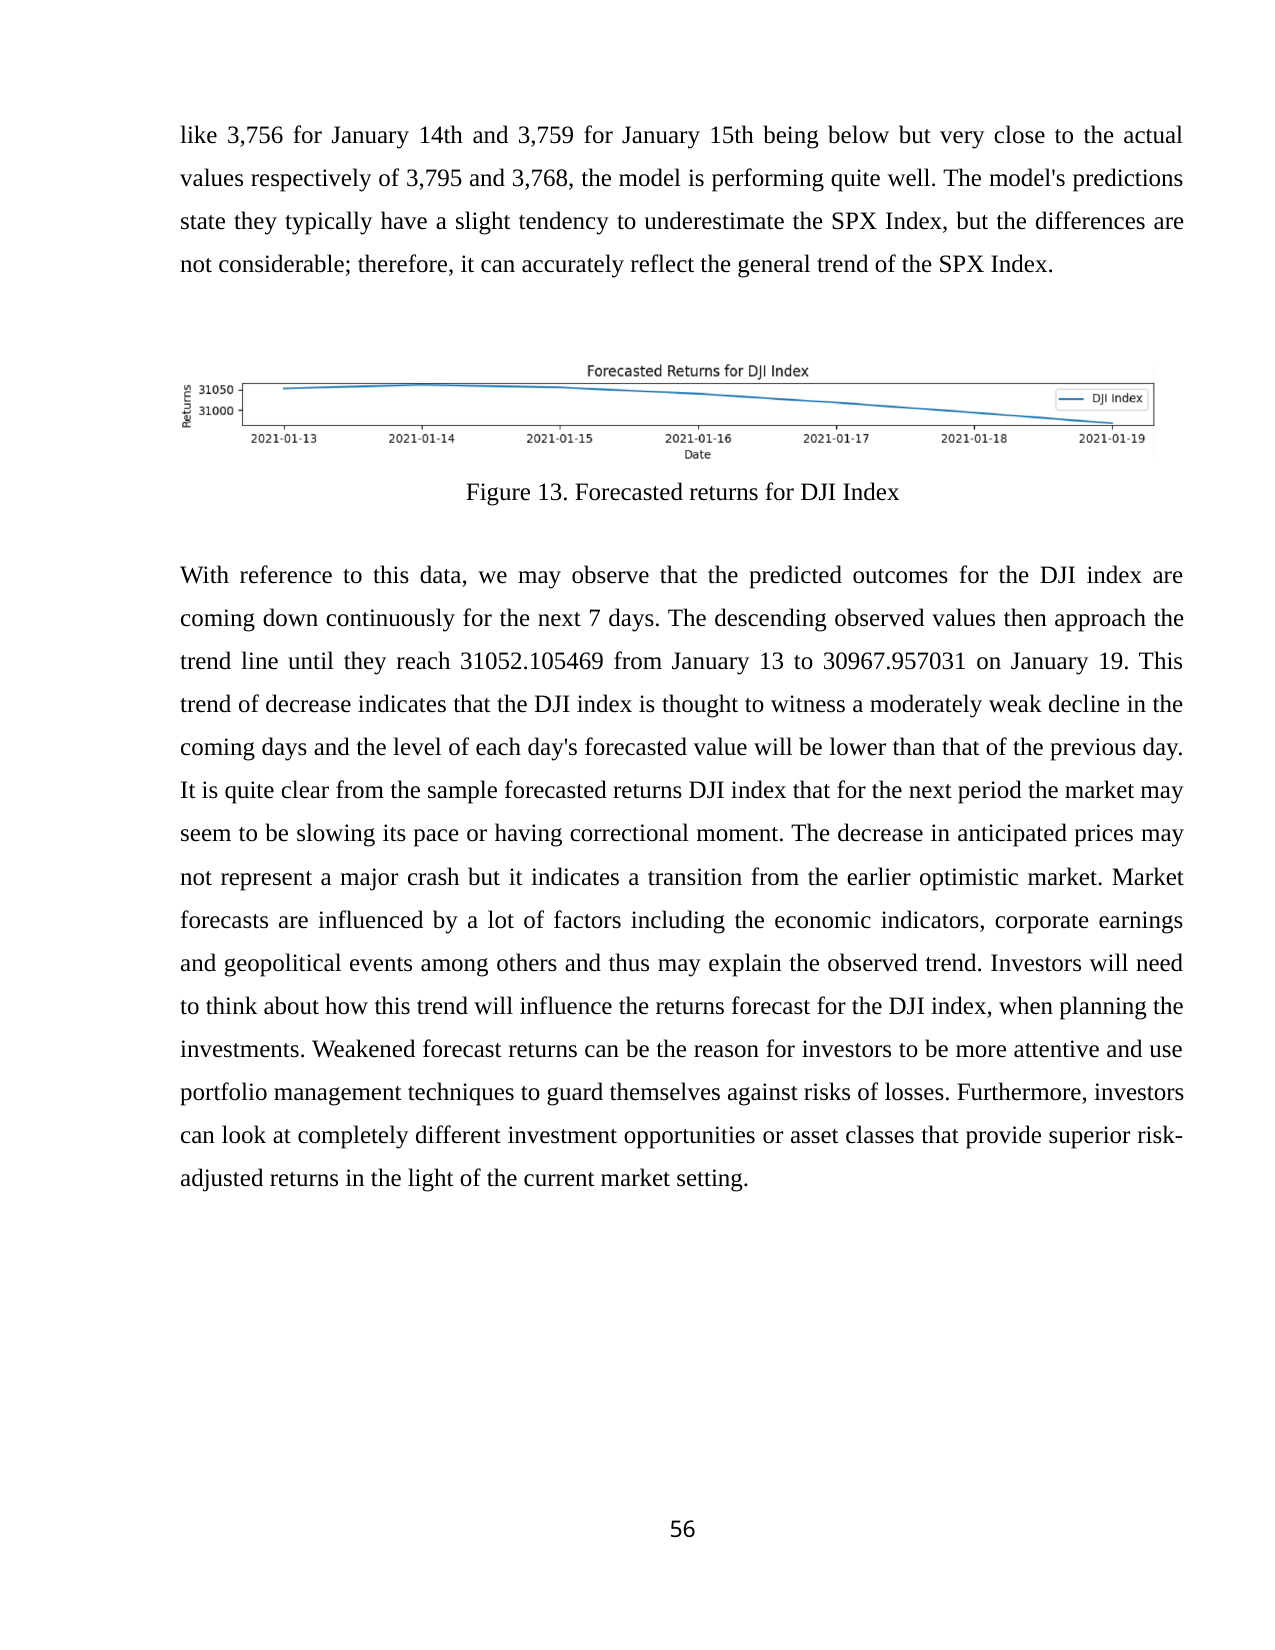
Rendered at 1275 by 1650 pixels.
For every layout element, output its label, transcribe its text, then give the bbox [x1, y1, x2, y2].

text With reference to this data, we may observe that the predicted outcomes for the DJI index are coming down continuously for the next 7 days. The descending observed values then approach the trend line until they reach 31052.105469 from January 13 to 30967.957031 on January 19. This trend of decrease indicates that the DJI index is thought to witness a moderately weak decline in the coming days and the level of each day's forecasted value will be lower than that of the previous day. It is quite clear from the sample forecasted returns DJI index that for the next period the market may seem to be slowing its pace or having correctional moment. The decrease in anticipated prices may not represent a major crash but it indicates a transition from the earlier optimistic market. Market forecasts are influenced by a lot of factors including the economic indicators, corporate earnings and geopolitical events among others and thus may explain the observed trend. Investors will need to think about how this trend will influence the returns forecast for the DJI index, when planning the investments. Weakened forecast returns can be the reason for investors to be more attentive and use portfolio management techniques to guard themselves against risks of losses. Furthermore, investors can look at completely different investment opportunities or asset classes that provide superior risk-adjusted returns in the light of the current market setting. [180, 560, 1185, 1192]
picture [180, 362, 1155, 462]
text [180, 120, 1185, 278]
text Figure 13. Forecasted returns for DJI Index [180, 477, 1185, 506]
